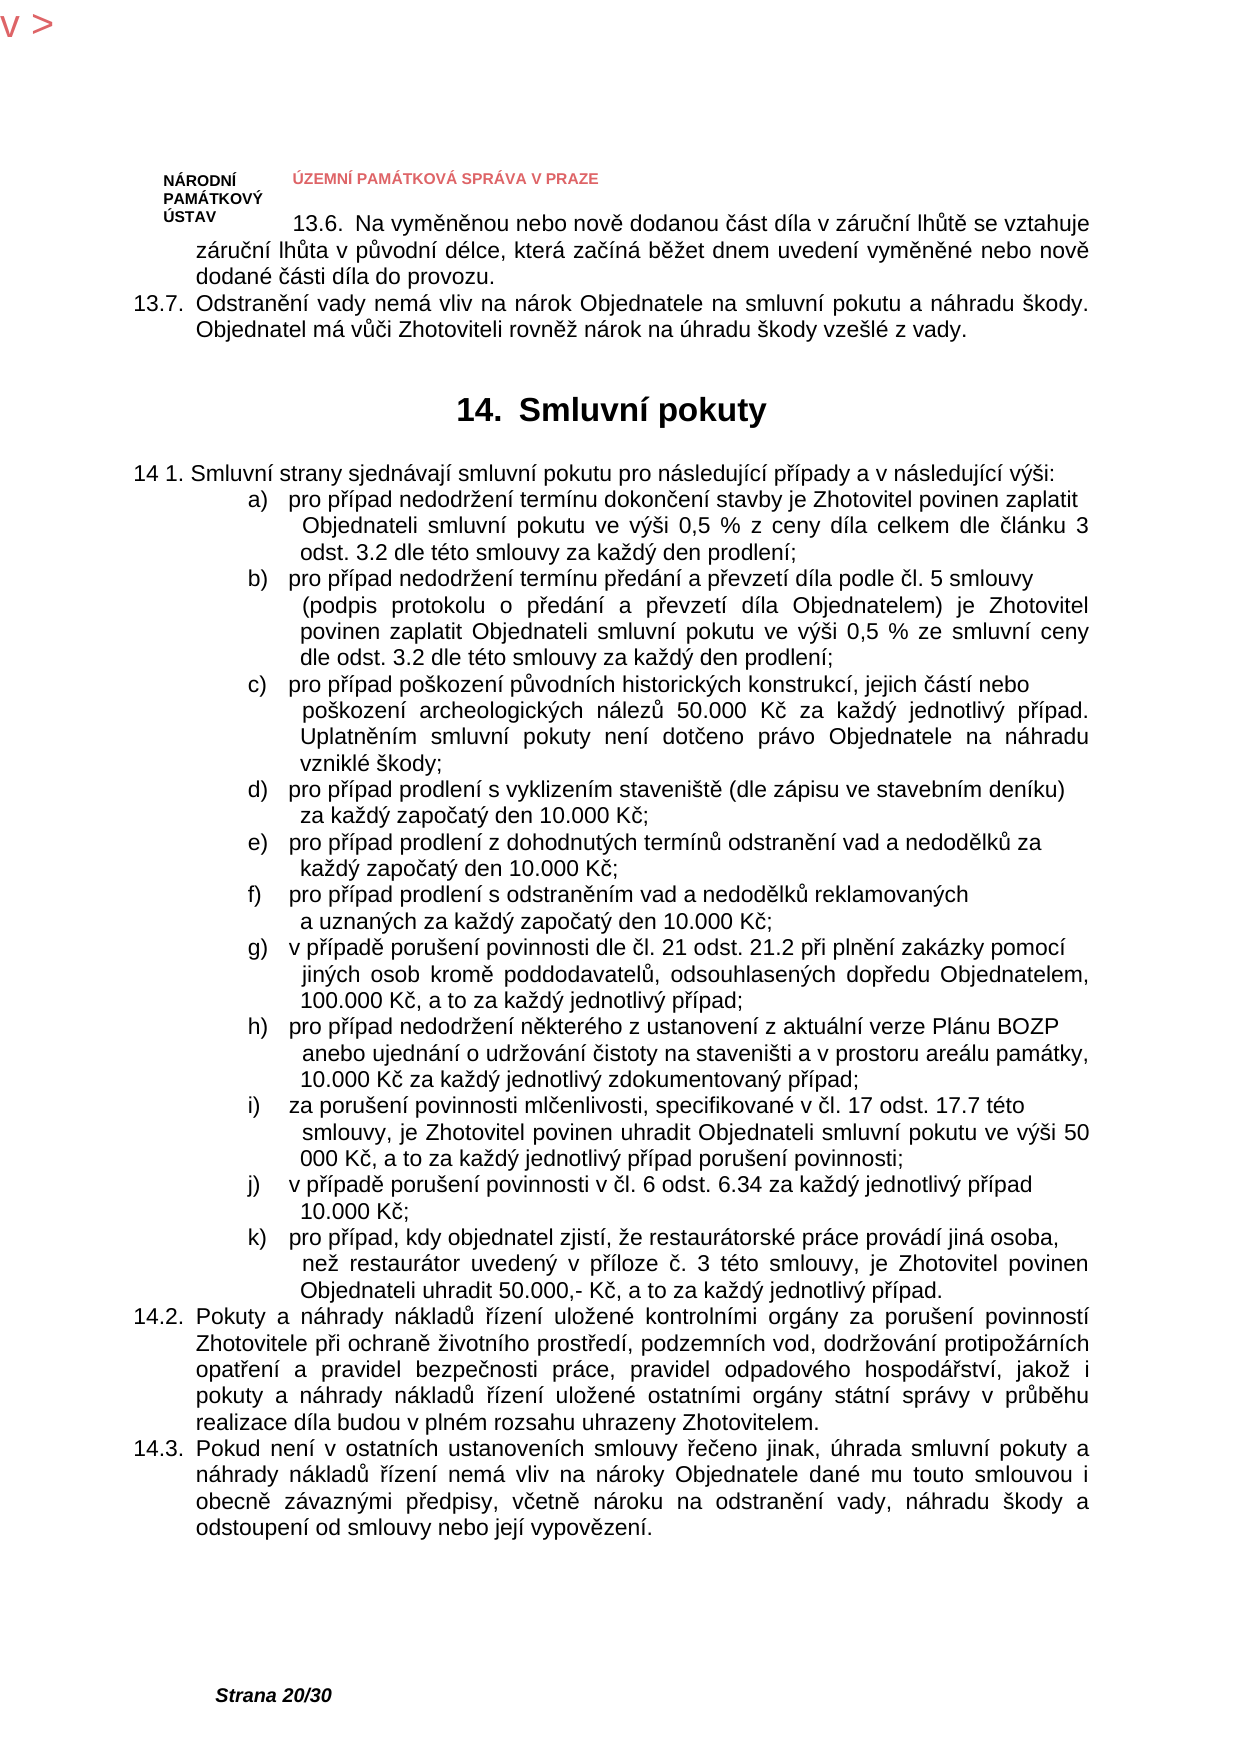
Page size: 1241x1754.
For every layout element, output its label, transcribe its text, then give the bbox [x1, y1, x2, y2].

list pro případ nedodržení termínu předání a převzetí díla podle čl. 5 smlouvy [248, 565, 1090, 592]
text 10.000 Kč; [300, 1198, 1090, 1224]
text za každý započatý den 10.000 Kč; [300, 802, 1090, 829]
list pro případ nedodržení některého z ustanovení z aktuální verze Plánu BOZP [248, 1013, 1090, 1039]
list pro případ prodlení z dohodnutých termínů odstranění vad a nedodělků za [248, 829, 1090, 855]
list Smluvní pokuty [133, 390, 1090, 428]
text než restaurátor uvedený v příloze č. 3 této smlouvy, je Zhotovitel povinen Objednateli uhradit 50.000,- Kč, a to za každý jednotlivý případ. [300, 1250, 1090, 1303]
text jiných osob kromě poddodavatelů, odsouhlasených dopředu Objednatelem, 100.000 Kč, a to za každý jednotlivý případ; [300, 961, 1090, 1013]
list Pokud není v ostatních ustanoveních smlouvy řečeno jinak, úhrada smluvní pokuty a náhrady nákladů řízení nemá vliv na nároky Objednatele dané mu touto smlouvou i obecně závaznými předpisy, včetně nároku na odstranění vady, náhradu škody a odstoupení od smlouvy nebo její vypovězení. [133, 1435, 1090, 1540]
list Odstranění vady nemá vliv na nárok Objednatele na smluvní pokutu a náhradu škody. Objednatel má vůči Zhotoviteli rovněž nárok na úhradu škody vzešlé z vady. [133, 289, 1090, 342]
list v případě porušení povinnosti v čl. 6 odst. 6.34 za každý jednotlivý případ [248, 1171, 1090, 1198]
text Objednateli smluvní pokutu ve výši 0,5 % z ceny díla celkem dle článku 3 odst. 3.2 dle této smlouvy za každý den prodlení; [300, 512, 1090, 565]
text a uznaných za každý započatý den 10.000 Kč; [300, 908, 1090, 934]
list pro případ prodlení s vyklizením staveniště (dle zápisu ve stavebním deníku) [248, 776, 1090, 802]
text každý započatý den 10.000 Kč; [300, 855, 1090, 881]
text anebo ujednání o udržování čistoty na staveništi a v prostoru areálu památky, 10.000 Kč za každý jednotlivý zdokumentovaný případ; [300, 1039, 1090, 1092]
text (podpis protokolu o předání a převzetí díla Objednatelem) je Zhotovitel povinen zaplatit Objednateli smluvní pokutu ve výši 0,5 % ze smluvní ceny dle odst. 3.2 dle této smlouvy za každý den prodlení; [300, 592, 1090, 671]
list pro případ, kdy objednatel zjistí, že restaurátorské práce provádí jiná osoba, [248, 1224, 1090, 1250]
list Pokuty a náhrady nákladů řízení uložené kontrolními orgány za porušení povinností Zhotovitele při ochraně životního prostředí, podzemních vod, dodržování protipožárních opatření a pravidel bezpečnosti práce, pravidel odpadového hospodářství, jakož i pokuty a náhrady nákladů řízení uložené ostatními orgány státní správy v průběhu realizace díla budou v plném rozsahu uhrazeny Zhotovitelem. [133, 1303, 1090, 1435]
text ÚZEMNÍ PAMÁTKOVÁ SPRÁVA V PRAZE [133, 169, 1090, 187]
text poškození archeologických nálezů 50.000 Kč za každý jednotlivý případ. Uplatněním smluvní pokuty není dotčeno právo Objednatele na náhradu vzniklé škody; [300, 697, 1090, 776]
list za porušení povinnosti mlčenlivosti, specifikované v čl. 17 odst. 17.7 této [248, 1092, 1090, 1119]
text 14 1. Smluvní strany sjednávají smluvní pokutu pro následující případy a v následující výši: [133, 460, 1090, 486]
text smlouvy, je Zhotovitel povinen uhradit Objednateli smluvní pokutu ve výši 50 000 Kč, a to za každý jednotlivý případ porušení povinnosti; [300, 1119, 1090, 1171]
list v případě porušení povinnosti dle čl. 21 odst. 21.2 při plnění zakázky pomocí [248, 934, 1090, 961]
list pro případ nedodržení termínu dokončení stavby je Zhotovitel povinen zaplatit [248, 486, 1090, 512]
list Na vyměněnou nebo nově dodanou část díla v záruční lhůtě se vztahuje záruční lhůta v původní délce, která začíná běžet dnem uvedení vyměněné nebo nově dodané části díla do provozu. [133, 210, 1090, 289]
list pro případ poškození původních historických konstrukcí, jejich částí nebo [248, 671, 1090, 697]
list pro případ prodlení s odstraněním vad a nedodělků reklamovaných [248, 881, 1090, 908]
